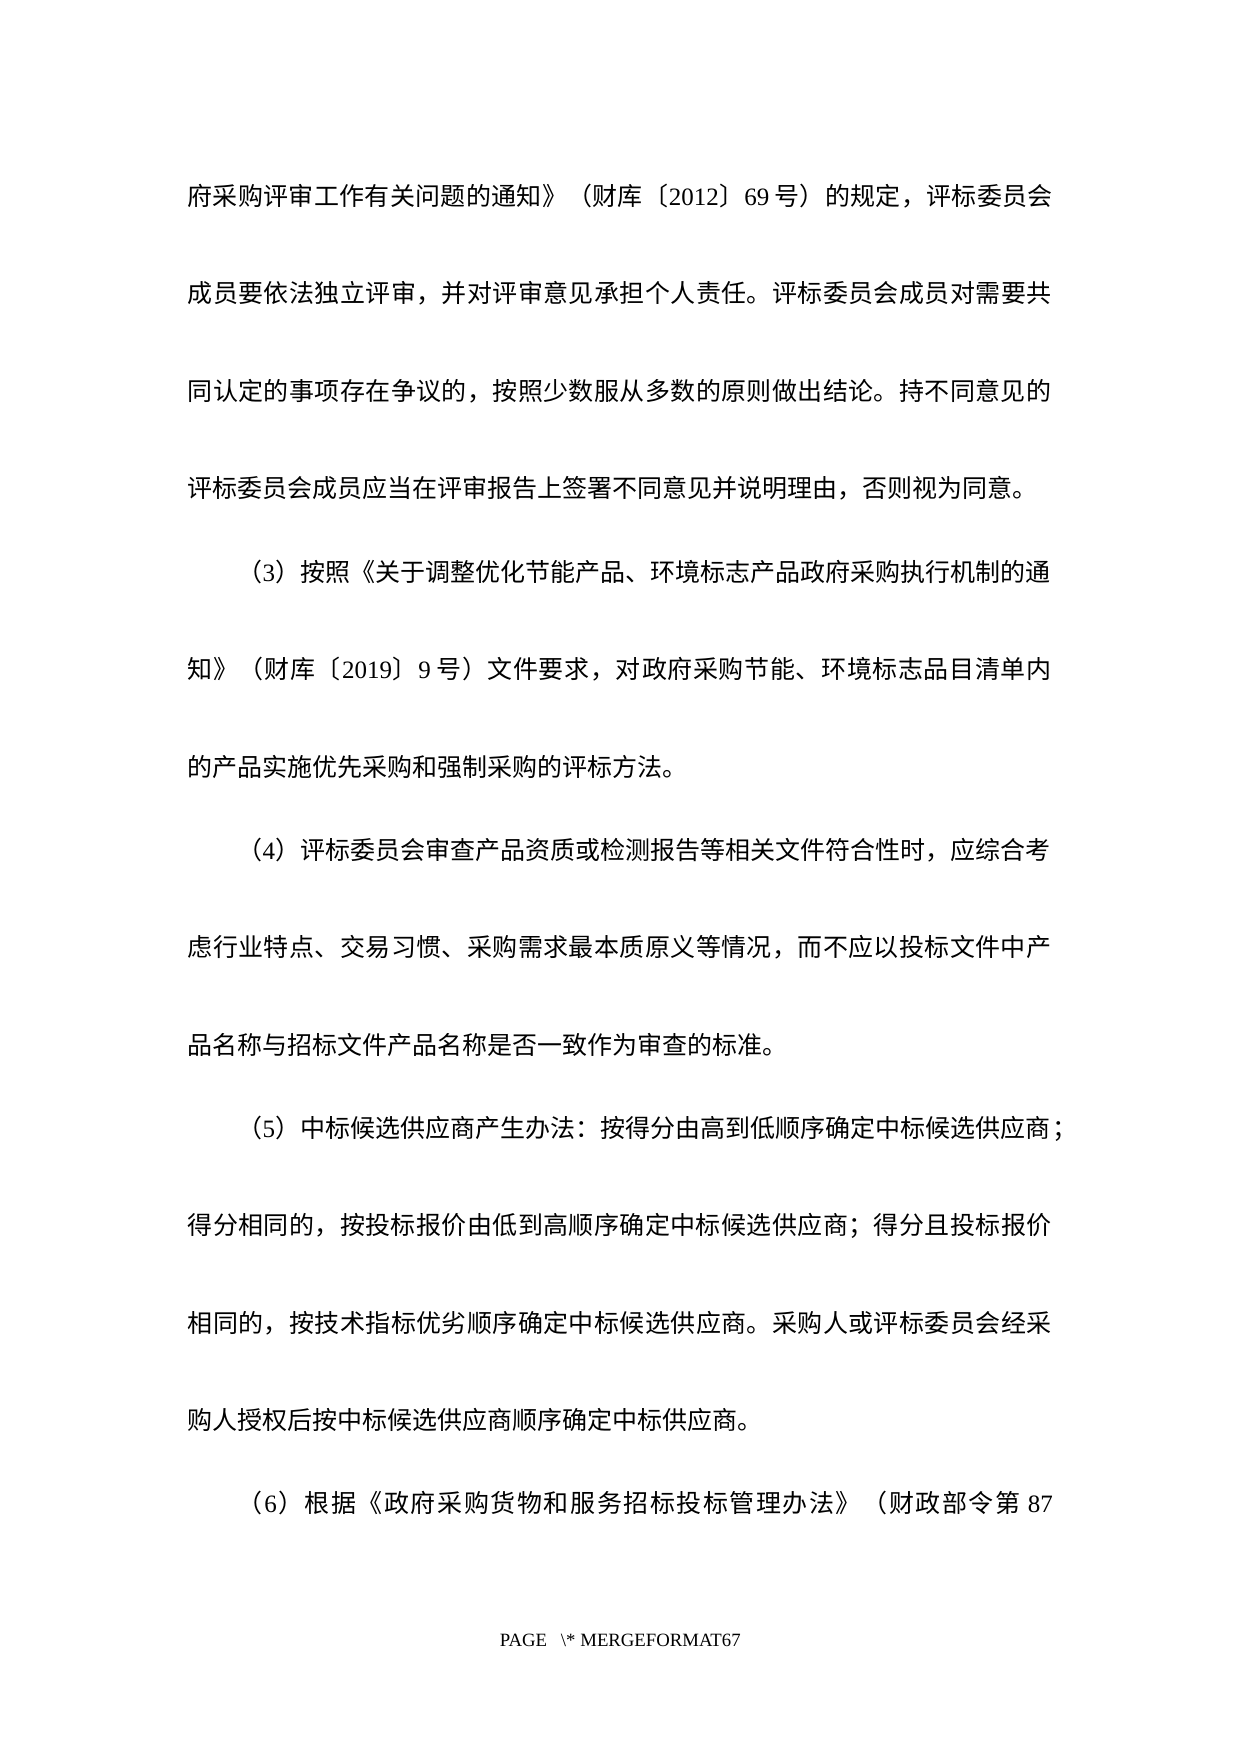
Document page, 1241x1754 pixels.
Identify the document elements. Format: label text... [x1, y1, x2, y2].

text （3）按照《关于调整优化节能产品、环境标志产品政府采购执行机制的通知》（财库〔2019〕9号）文件要求，对政府采购节能、环境标志品目清单内的产品实施优先采购和强制采购的评标方法。 [187, 538, 1053, 798]
text （5）中标候选供应商产生办法：按得分由高到低顺序确定中标候选供应商；得分相同的，按投标报价由低到高顺序确定中标候选供应商；得分且投标报价相同的，按技术指标优劣顺序确定中标候选供应商。采购人或评标委员会经采购人授权后按中标候选供应商顺序确定中标供应商。 [187, 1094, 1053, 1451]
text （4）评标委员会审查产品资质或检测报告等相关文件符合性时，应综合考虑行业特点、交易习惯、采购需求最本质原义等情况，而不应以投标文件中产品名称与招标文件产品名称是否一致作为审查的标准。 [187, 816, 1053, 1076]
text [187, 162, 1053, 519]
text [187, 1469, 1053, 1534]
